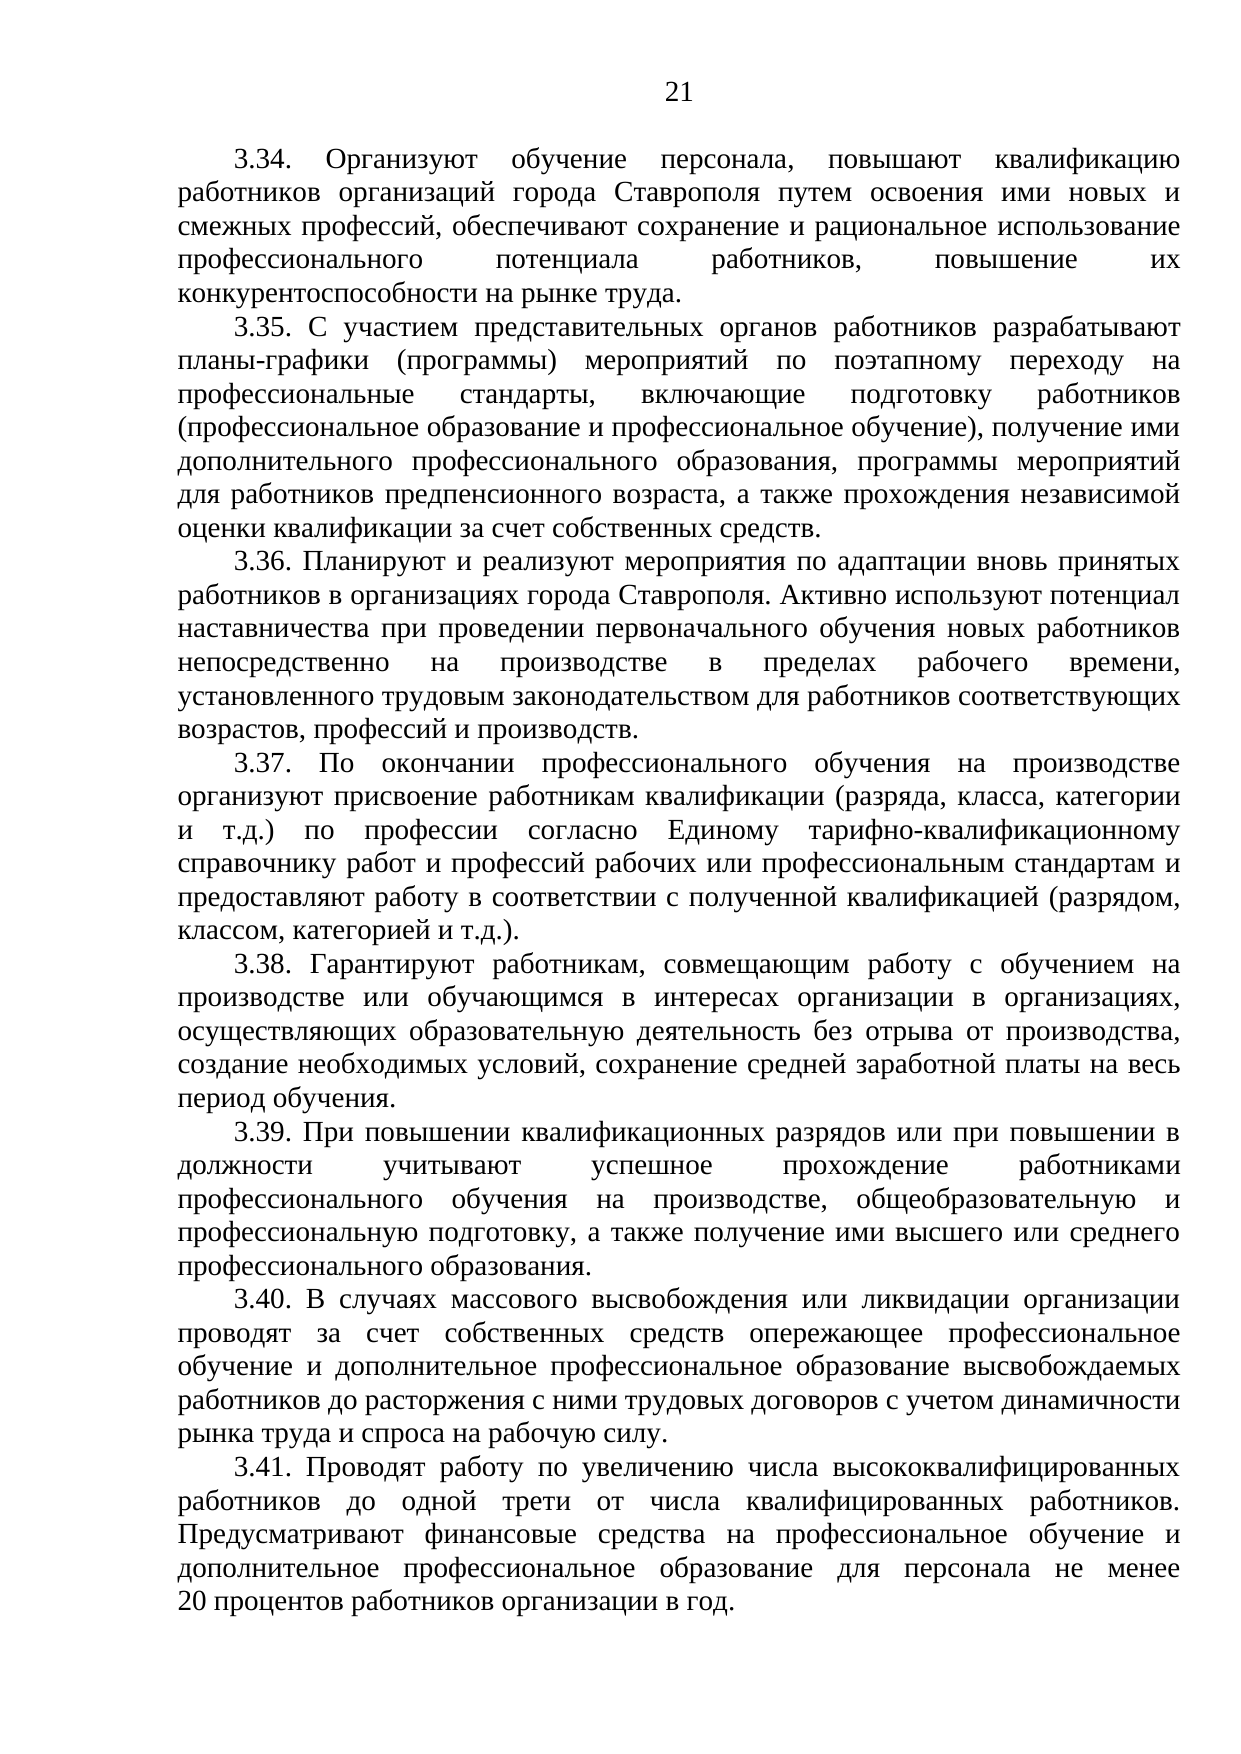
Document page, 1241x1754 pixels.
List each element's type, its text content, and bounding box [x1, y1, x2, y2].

text 3.35. С участием представительных органов работников разрабатывают планы-графики (программы) мероприятий по поэтапному переходу на профессиональные стандарты, включающие подготовку работников (профессиональное образование и профессиональное обучение), получение ими дополнительного профессионального образования, программы мероприятий для работников предпенсионного возраста, а также прохождения независимой оценки квалификации за счет собственных средств. [177, 309, 1181, 543]
text 3.38. Гарантируют работникам, совмещающим работу с обучением на производстве или обучающимся в интересах организации в организациях, осуществляющих образовательную деятельность без отрыва от производства, создание необходимых условий, сохранение средней заработной платы на весь период обучения. [177, 946, 1181, 1114]
text 3.34. Организуют обучение персонала, повышают квалификацию работников организаций города Ставрополя путем освоения ими новых и смежных профессий, обеспечивают сохранение и рациональное использование профессионального потенциала работников, повышение их конкурентоспособности на рынке труда. [177, 141, 1181, 309]
text 3.39. При повышении квалификационных разрядов или при повышении в должности учитывают успешное прохождение работниками профессионального обучения на производстве, общеобразовательную и профессиональную подготовку, а также получение ими высшего или среднего профессионального образования. [177, 1114, 1181, 1281]
text 3.36. Планируют и реализуют мероприятия по адаптации вновь принятых работников в организациях города Ставрополя. Активно используют потенциал наставничества при проведении первоначального обучения новых работников непосредственно на производстве в пределах рабочего времени, установленного трудовым законодательством для работников соответствующих возрастов, профессий и производств. [177, 543, 1181, 745]
text 3.41. Проводят работу по увеличению числа высококвалифицированных работников до одной трети от числа квалифицированных работников. Предусматривают финансовые средства на профессиональное обучение и дополнительное профессиональное образование для персонала не менее 20 процентов работников организации в год. [177, 1449, 1181, 1617]
text 3.40. В случаях массового высвобождения или ликвидации организации проводят за счет собственных средств опережающее профессиональное обучение и дополнительное профессиональное образование высвобождаемых работников до расторжения с ними трудовых договоров с учетом динамичности рынка труда и спроса на рабочую силу. [177, 1281, 1181, 1449]
text 3.37. По окончании профессионального обучения на производстве организуют присвоение работникам квалификации (разряда, класса, категории и т.д.) по профессии согласно Единому тарифно-квалификационному справочнику работ и профессий рабочих или профессиональным стандартам и предоставляют работу в соответствии с полученной квалификацией (разрядом, классом, категорией и т.д.). [177, 745, 1181, 946]
